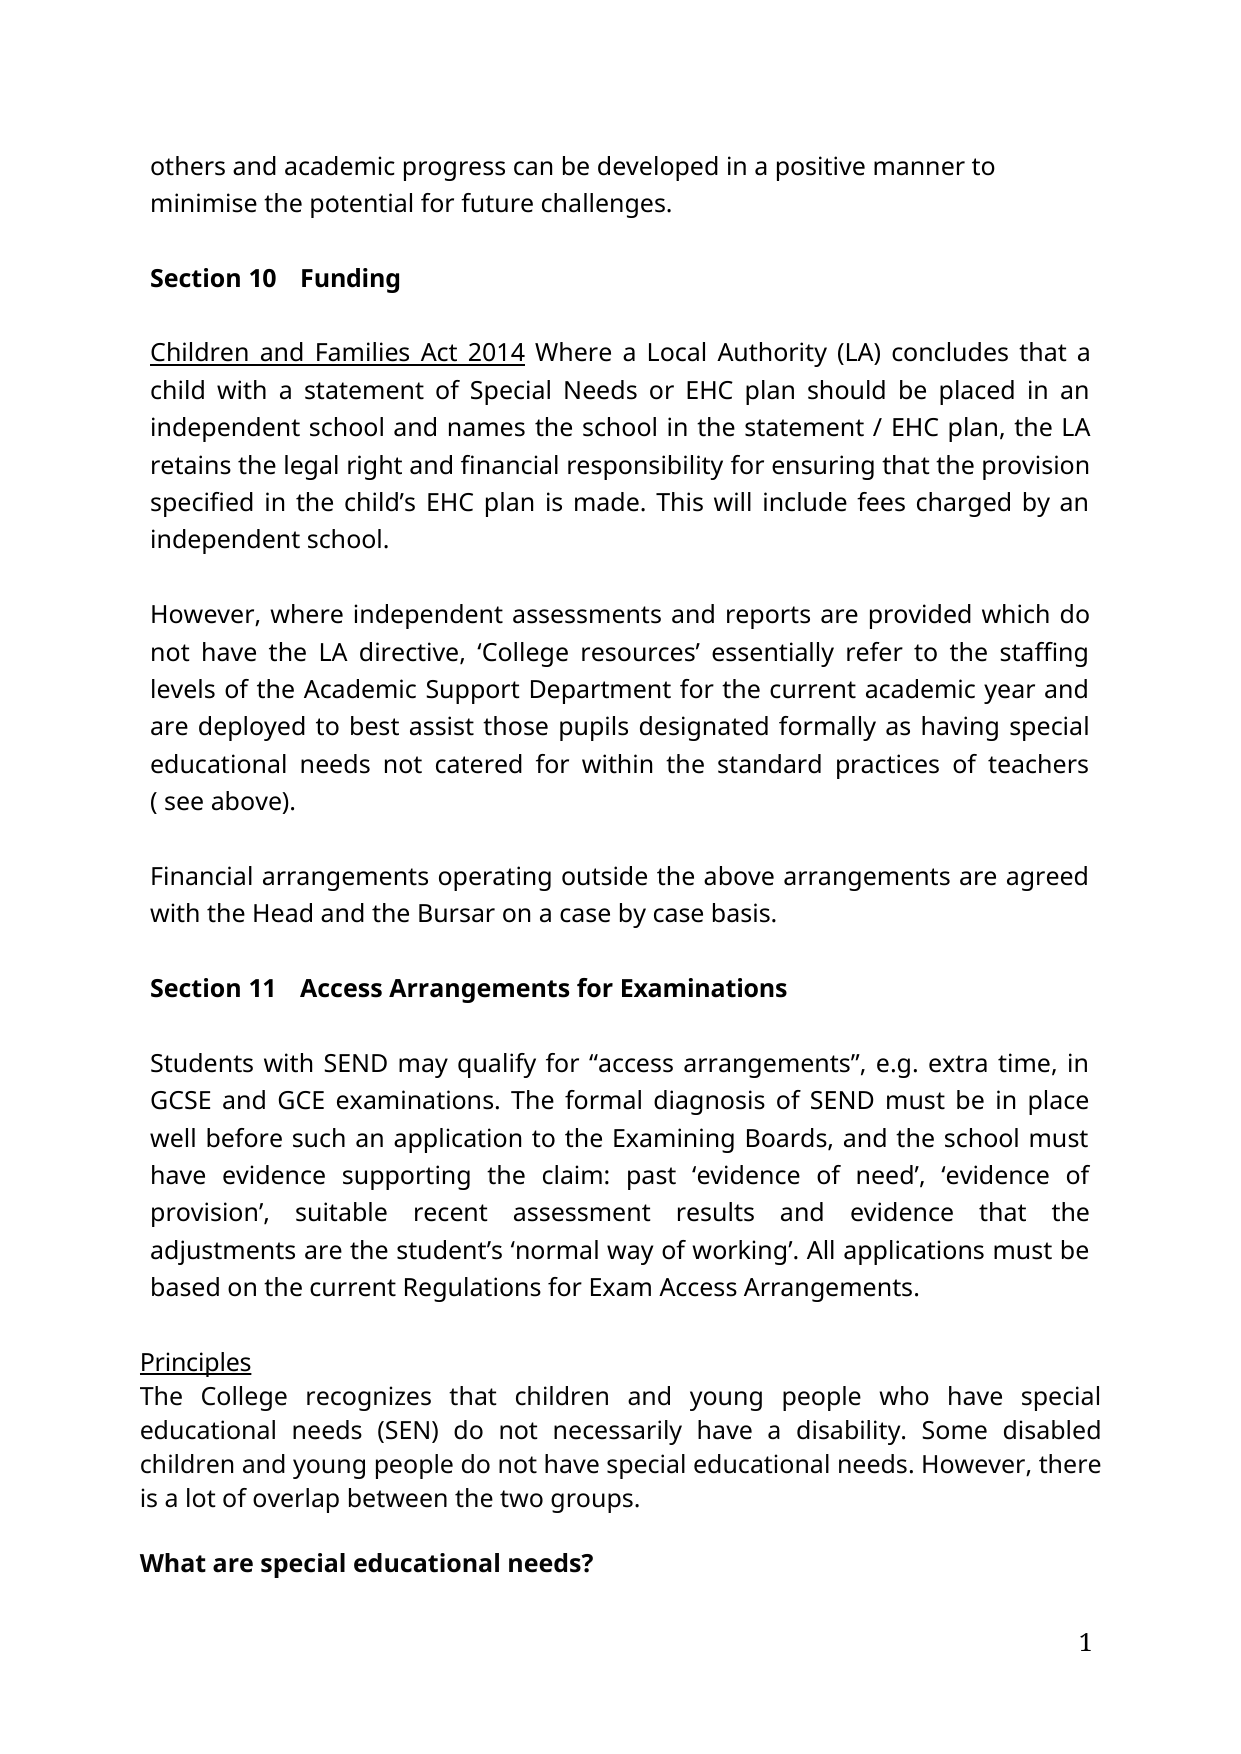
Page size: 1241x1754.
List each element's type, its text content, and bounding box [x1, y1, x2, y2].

text The College recognizes that children and young people who have special educational needs (SEN) do not necessarily have a disability. Some disabled children and young people do not have special educational needs. However, there is a lot of overlap between the two groups. [139, 1378, 1103, 1514]
text Students with SEND may qualify for “access arrangements”, e.g. extra time, in GCSE and GCE examinations. The formal diagnosis of SEND must be in place well before such an application to the Examining Boards, and the school must have evidence supporting the claim: past ‘evidence of need’, ‘evidence of provision’, suitable recent assessment results and evidence that the adjustments are the student’s ‘normal way of working’. All applications must be based on the current Regulations for Exam Access Arrangements. [150, 1045, 1091, 1304]
text others and academic progress can be developed in a positive manner to minimise the potential for future challenges. [150, 148, 1089, 220]
text What are special educational needs? [139, 1546, 1103, 1580]
text Children and Families Act 2014 Where a Local Authority (LA) concludes that a child with a statement of Special Needs or EHC plan should be placed in an independent school and names the school in the statement / EHC plan, the LA retains the legal right and financial responsibility for ensuring that the provision specified in the child’s EHC plan is made. This will include fees charged by an independent school. [150, 335, 1091, 556]
text Section 10 Funding [150, 260, 1103, 294]
text Financial arrangements operating outside the above arrangements are agreed with the Head and the Bursar on a case by case basis. [150, 858, 1090, 930]
text Principles [139, 1344, 1103, 1378]
text Section 11 Access Arrangements for Examinations [150, 971, 1103, 1005]
text However, where independent assessments and reports are provided which do not have the LA directive, ‘College resources’ essentially refer to the staffing levels of the Academic Support Department for the current academic year and are deployed to best assist those pupils designated formally as having special educational needs not catered for within the standard practices of teachers ( see above). [150, 597, 1091, 818]
